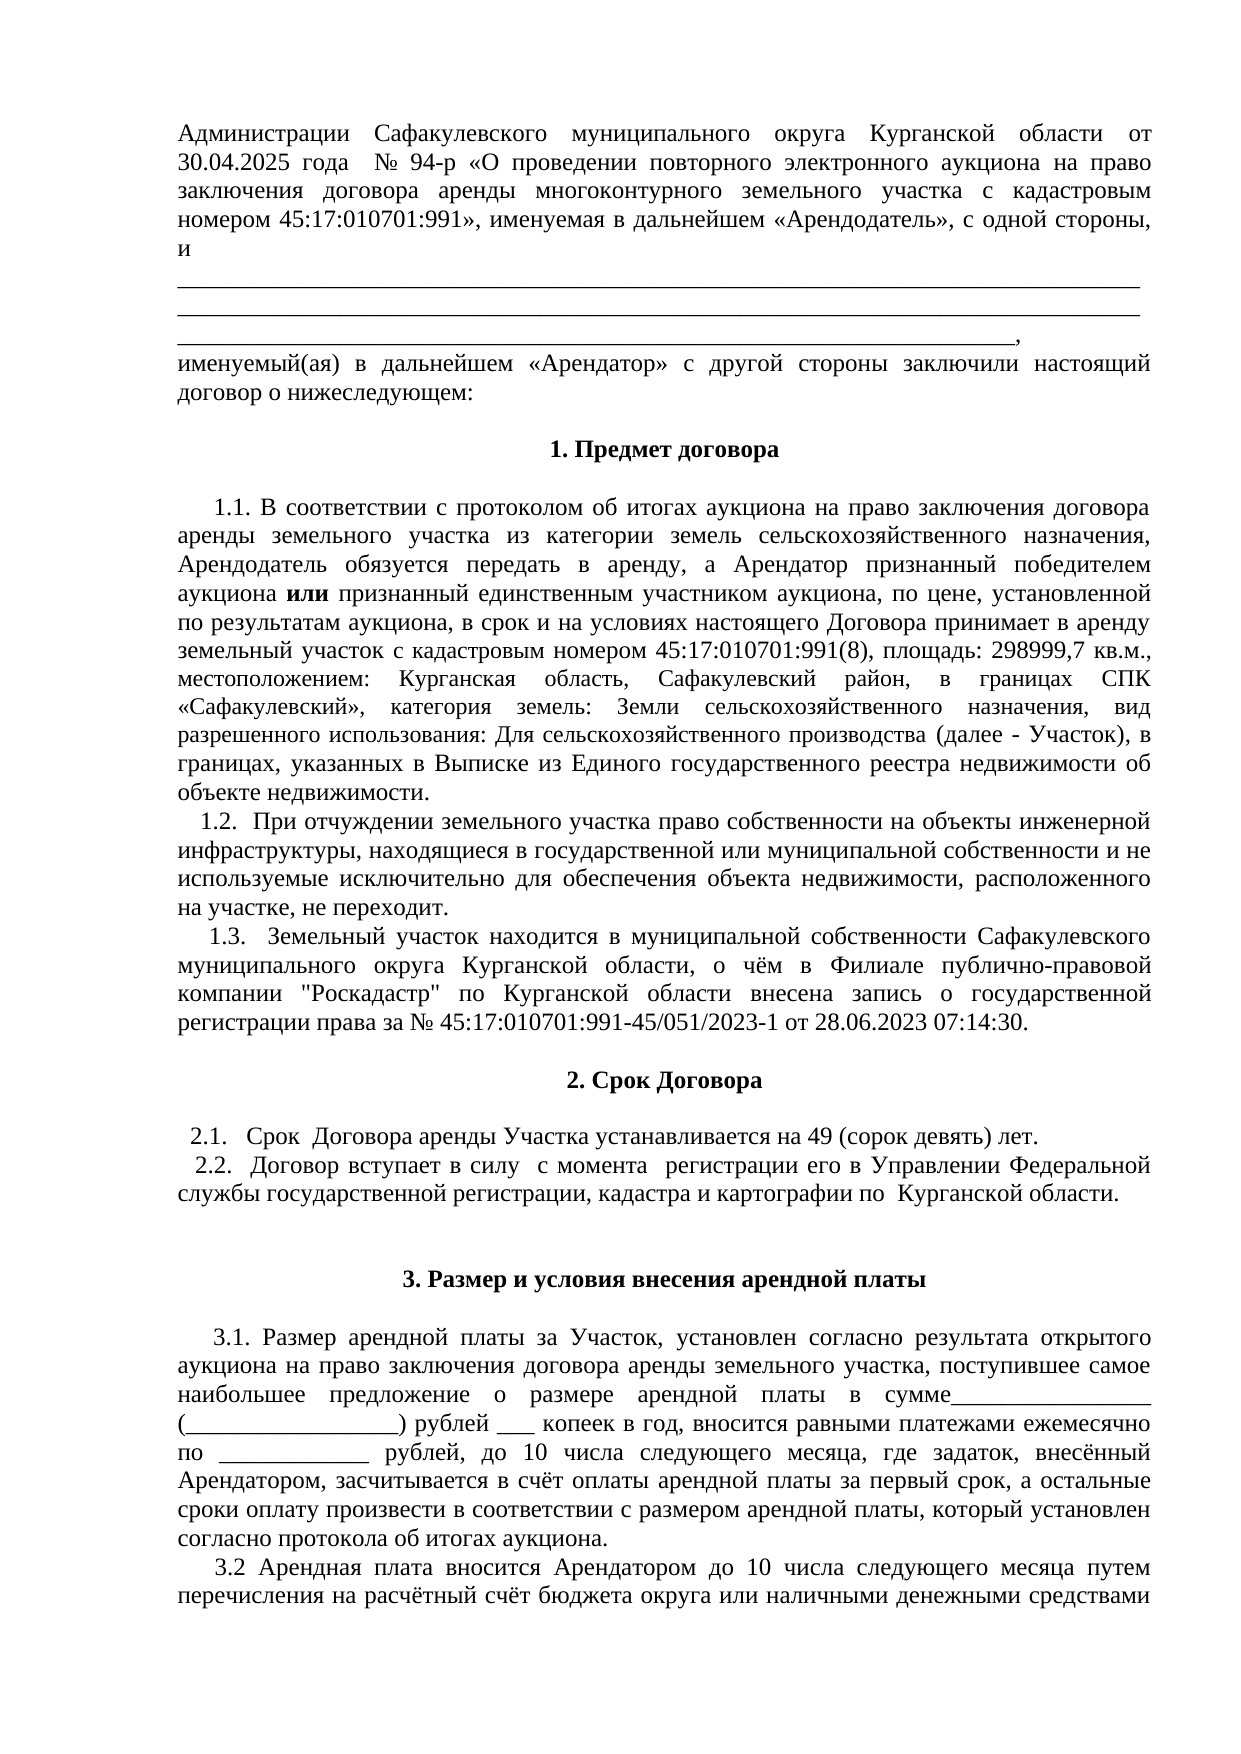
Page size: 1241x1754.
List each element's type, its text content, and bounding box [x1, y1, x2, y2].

text 1.1. В соответствии с протоколом об итогах аукциона на право заключения договора аренды земельного участка из категории земель сельскохозяйственного назначения, Арендодатель обязуется передать в аренду, а Арендатор признанный победителем аукциона или признанный единственным участником аукциона, по цене, установленной по результатам аукциона, в срок и на условиях настоящего Договора принимает в аренду земельный участок с кадастровым номером 45:17:010701:991(8), площадь: 298999,7 кв.м., местоположением: Курганская область, Сафакулевский район, в границах СПК «Сафакулевский», категория земель: Земли сельскохозяйственного назначения, вид разрешенного использования: Для сельскохозяйственного производства (далее - Участок), в границах, указанных в Выписке из Единого государственного реестра недвижимости об объекте недвижимости. [177, 492, 1152, 806]
text 1.2. При отчуждении земельного участка право собственности на объекты инженерной инфраструктуры, находящиеся в государственной или муниципальной собственности и не используемые исключительно для обеспечения объекта недвижимости, расположенного на участке, не переходит. [177, 806, 1152, 921]
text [177, 1552, 1152, 1609]
text 2. Срок Договора [177, 1065, 1152, 1093]
text 3. Размер и условия внесения арендной платы [177, 1265, 1152, 1293]
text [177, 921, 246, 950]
text 2.1. Срок Договора аренды Участка устанавливается на 49 (сорок девять) лет. [177, 1122, 1152, 1151]
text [177, 118, 1152, 406]
text 1.3. Земельный участок находится в муниципальной собственности Сафакулевского муниципального округа Курганской области, о чём в Филиале публично-правовой компании "Роскадастр" по Курганской области внесена запись о государственной регистрации права за № 45:17:010701:991-45/051/2023-1 от 28.06.2023 07:14:30. [177, 950, 1152, 1036]
text 1. Предмет договора [177, 434, 1152, 463]
text 2.2. Договор вступает в силу с момента регистрации его в Управлении Федеральной службы государственной регистрации, кадастра и картографии по Курганской области. [177, 1151, 1152, 1208]
text 3.1. Размер арендной платы за Участок, установлен согласно результата открытого аукциона на право заключения договора аренды земельного участка, поступившее самое наибольшее предложение о размере арендной платы в сумме________________ (_________________) рублей ___ копеек в год, вносится равными платежами ежемесячно по ____________ рублей, до 10 числа следующего месяца, где задаток, внесённый Арендатором, засчитывается в счёт оплаты арендной платы за первый срок, а остальные сроки оплату произвести в соответствии с размером арендной платы, который установлен согласно протокола об итогах аукциона. [177, 1322, 1152, 1552]
